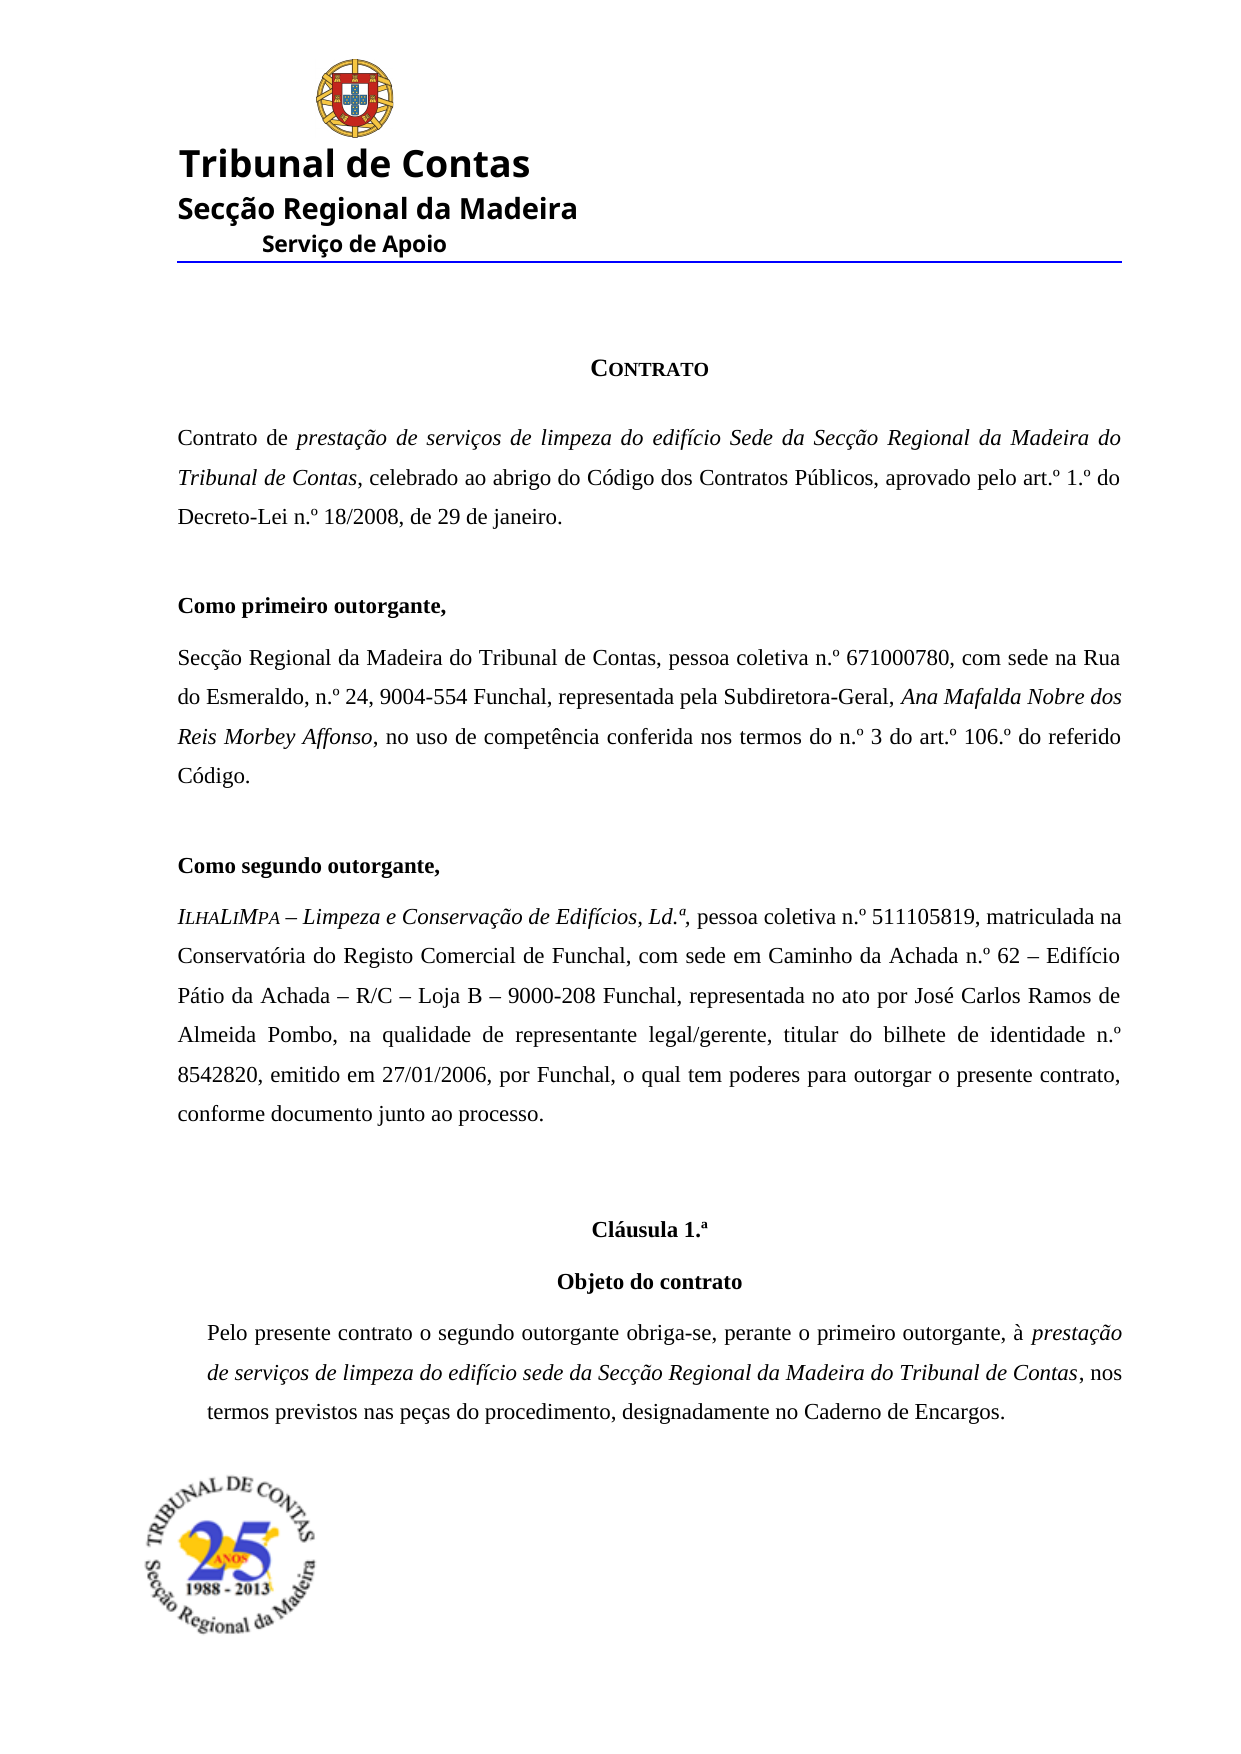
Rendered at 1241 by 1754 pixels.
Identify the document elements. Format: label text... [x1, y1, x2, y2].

text IlhaLiMpa – Limpeza e Conservação de Edifícios, Ld.ª, pessoa coletiva n.º 511105819, matriculada na Conservatória do Registo Comercial de Funchal, com sede em Caminho da Achada n.º 62 – Edifício Pátio da Achada – R/C – Loja B – 9000-208 Funchal, representada no ato por José Carlos Ramos de Almeida Pombo, na qualidade de representante legal/gerente, titular do bilhete de identidade n.º 8542820, emitido em 27/01/2006, por Funchal, o qual tem poderes para outorgar o presente contrato, conforme documento junto ao processo. [177, 903, 1122, 1127]
text Objeto do contrato [177, 1268, 1122, 1294]
picture [140, 1469, 318, 1637]
text Como primeiro outorgante, [177, 592, 1122, 619]
text Contrato [177, 353, 1122, 382]
text Como segundo outorgante, [177, 852, 1122, 878]
text Secção Regional da Madeira do Tribunal de Contas, pessoa coletiva n.º 671000780, com sede na Rua do Esmeraldo, n.º 24, 9004-554 Funchal, representada pela Subdiretora-Geral, Ana Mafalda Nobre dos Reis Morbey Affonso, no uso de competência conferida nos termos do n.º 3 do art.º 106.º do referido Código. [177, 644, 1122, 789]
list Pelo presente contrato o segundo outorgante obriga-se, perante o primeiro outorgante, à prestação de serviços de limpeza do edifício sede da Secção Regional da Madeira do Tribunal de Contas, nos termos previstos nas peças do procedimento, designadamente no Caderno de Encargos. [207, 1319, 1122, 1424]
text Contrato de prestação de serviços de limpeza do edifício Sede da Secção Regional da Madeira do Tribunal de Contas, celebrado ao abrigo do Código dos Contratos Públicos, aprovado pelo art.º 1.º do Decreto-Lei n.º 18/2008, de 29 de janeiro. [177, 424, 1122, 529]
text Cláusula 1.ª [177, 1216, 1122, 1243]
picture [315, 59, 394, 138]
